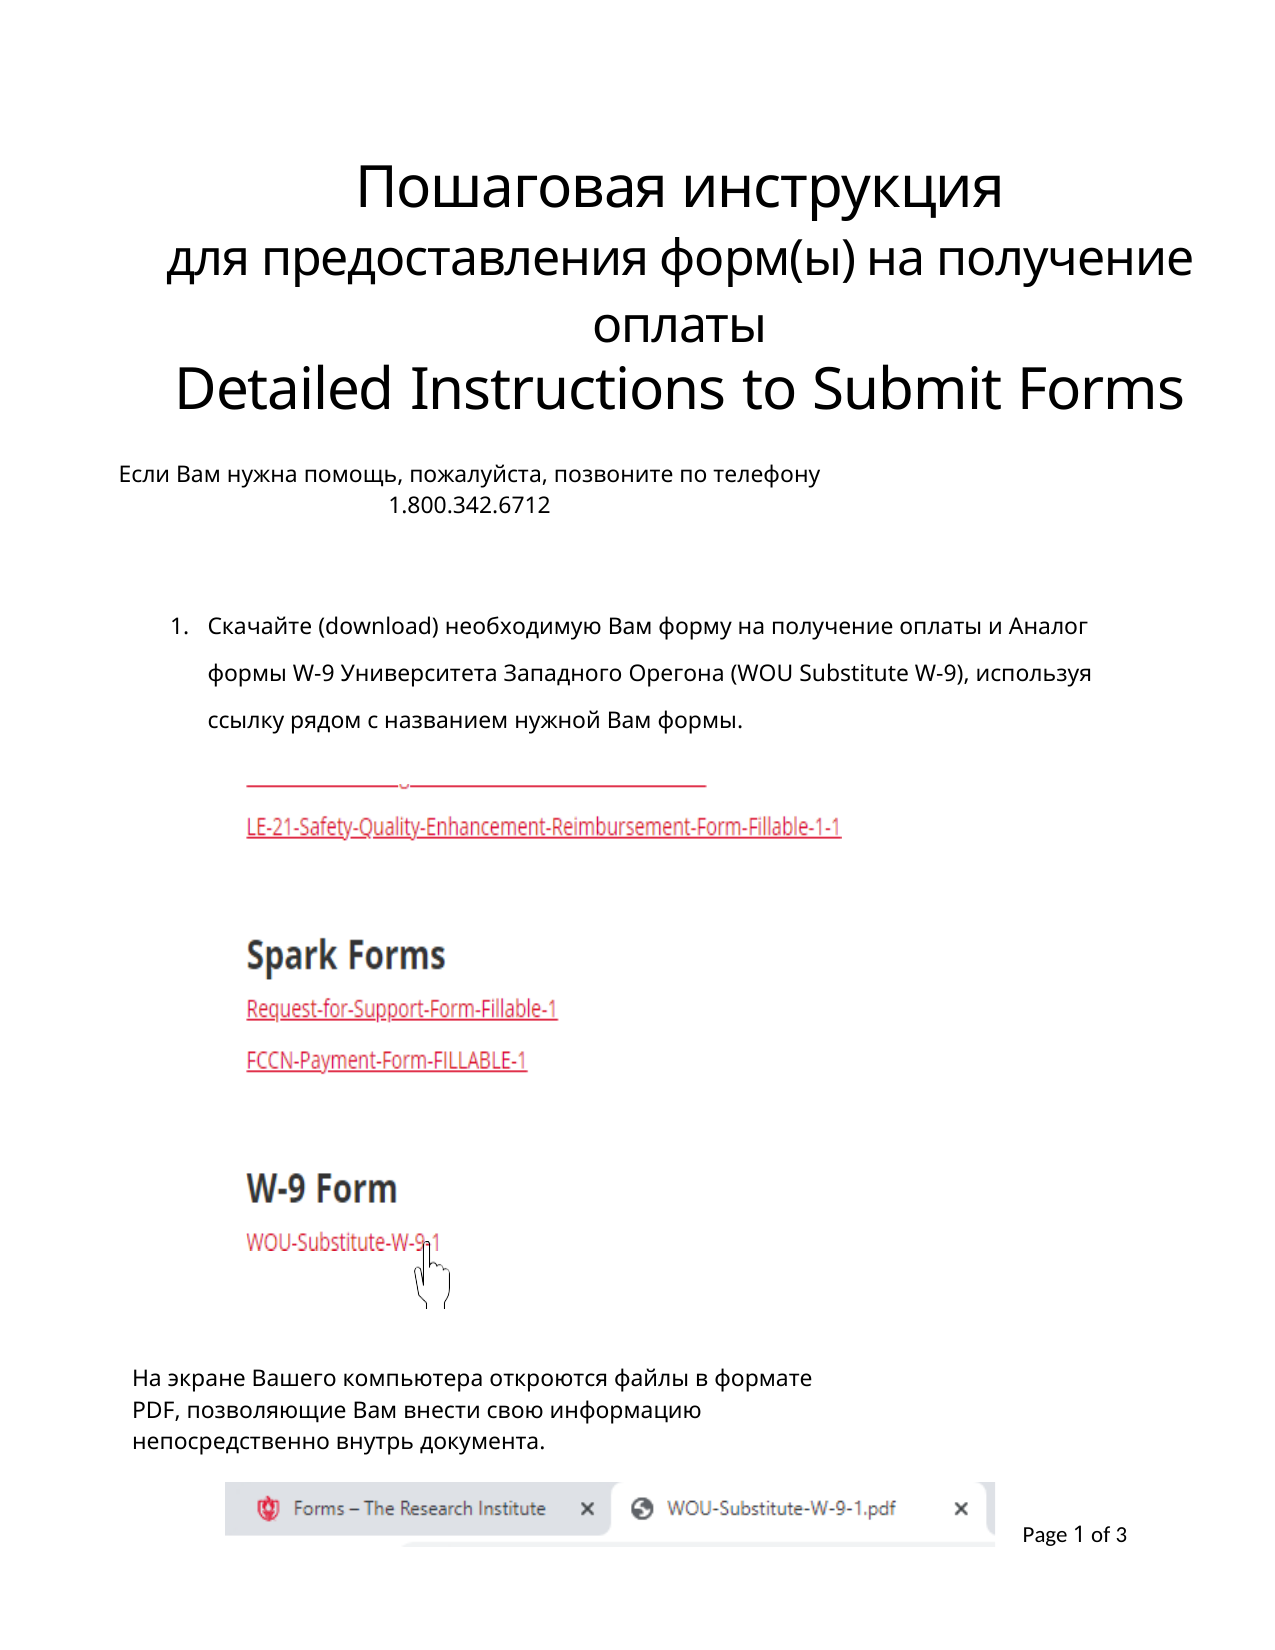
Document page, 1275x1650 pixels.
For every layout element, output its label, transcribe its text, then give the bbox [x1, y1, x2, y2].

title для предоставления форм(ы) на получение оплаты [132, 221, 1228, 355]
picture [225, 1482, 996, 1547]
text Если Вам нужна помощь, пожалуйста, позвоните по телефону 1.800.342.6712 [94, 458, 845, 521]
text На экране Вашего компьютера откроются файлы в формате PDF, позволяющие Вам внести свою информацию непосредственно внутрь документа. [132, 1362, 853, 1456]
title Пошаговая инструкция [132, 154, 1228, 221]
list Скачайте (download) необходимую Вам форму на получение оплаты и Аналог формы W-9 Университета Западного Орегона (WOU Substitute W-9), используя ссылку рядом с названием нужной Вам формы. [170, 610, 1143, 735]
picture [246, 784, 842, 1309]
title Detailed Instructions to Submit Forms [132, 355, 1228, 422]
